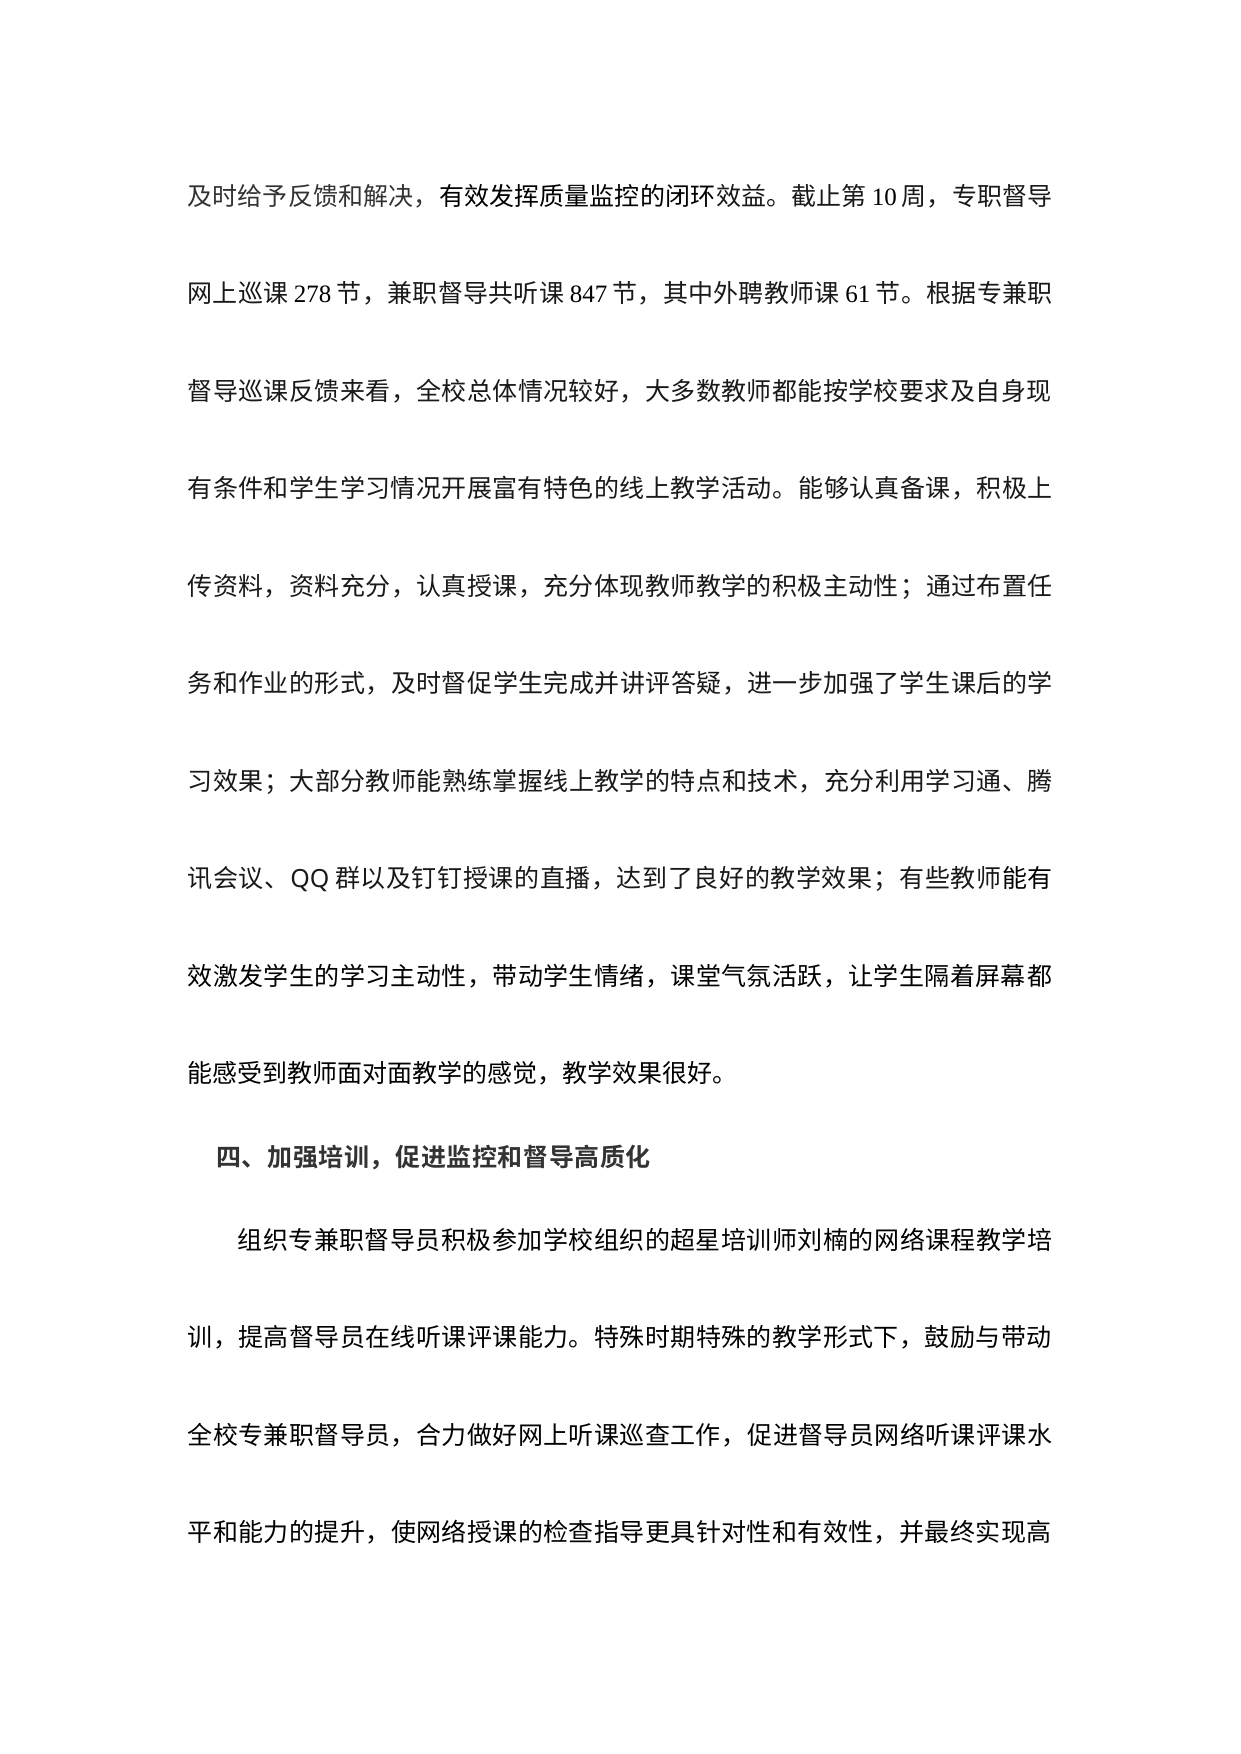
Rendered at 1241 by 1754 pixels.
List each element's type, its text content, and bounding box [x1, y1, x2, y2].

list 四、加强培训，促进监控和督导高质化 [187, 1123, 1053, 1188]
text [187, 1206, 1053, 1563]
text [187, 162, 1053, 1104]
